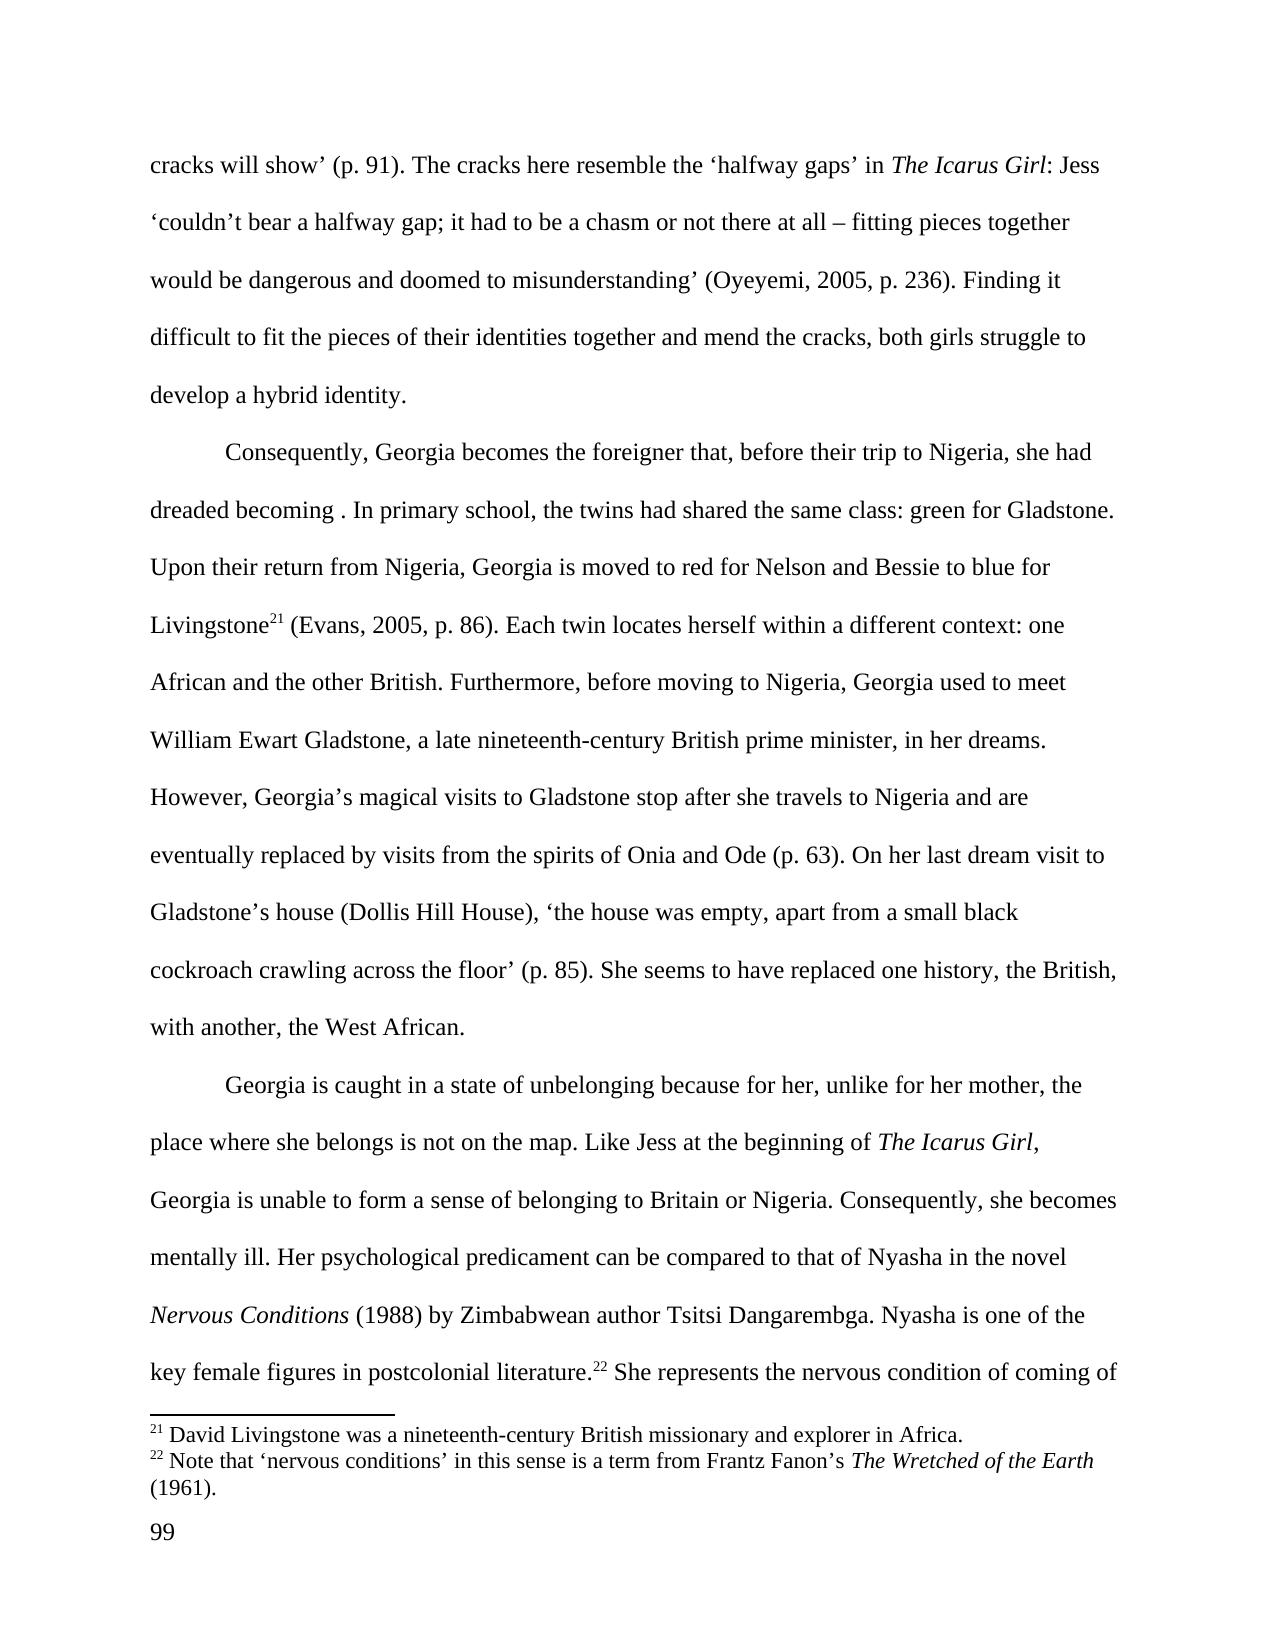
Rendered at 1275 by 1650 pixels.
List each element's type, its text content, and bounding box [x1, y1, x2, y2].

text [150, 150, 1125, 409]
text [150, 1070, 1125, 1386]
text Consequently, Georgia becomes the foreigner that, before their trip to Nigeria, she had dreaded becoming . In primary school, the twins had shared the same class: green for Gladstone. Upon their return from Nigeria, Georgia is moved to red for Nelson and Bessie to blue for Livingstone (Evans, 2005, p. 86). Each twin locates herself within a different context: one African and the other British. Furthermore, before moving to Nigeria, Georgia used to meet William Ewart Gladstone, a late nineteenth-century British prime minister, in her dreams. However, Georgia’s magical visits to Gladstone stop after she travels to Nigeria and are eventually replaced by visits from the spirits of Onia and Ode (p. 63). On her last dream visit to Gladstone’s house (Dollis Hill House), ‘the house was empty, apart from a small black cockroach crawling across the floor’ (p. 85). She seems to have replaced one history, the British, with another, the West African. [150, 437, 1125, 1041]
